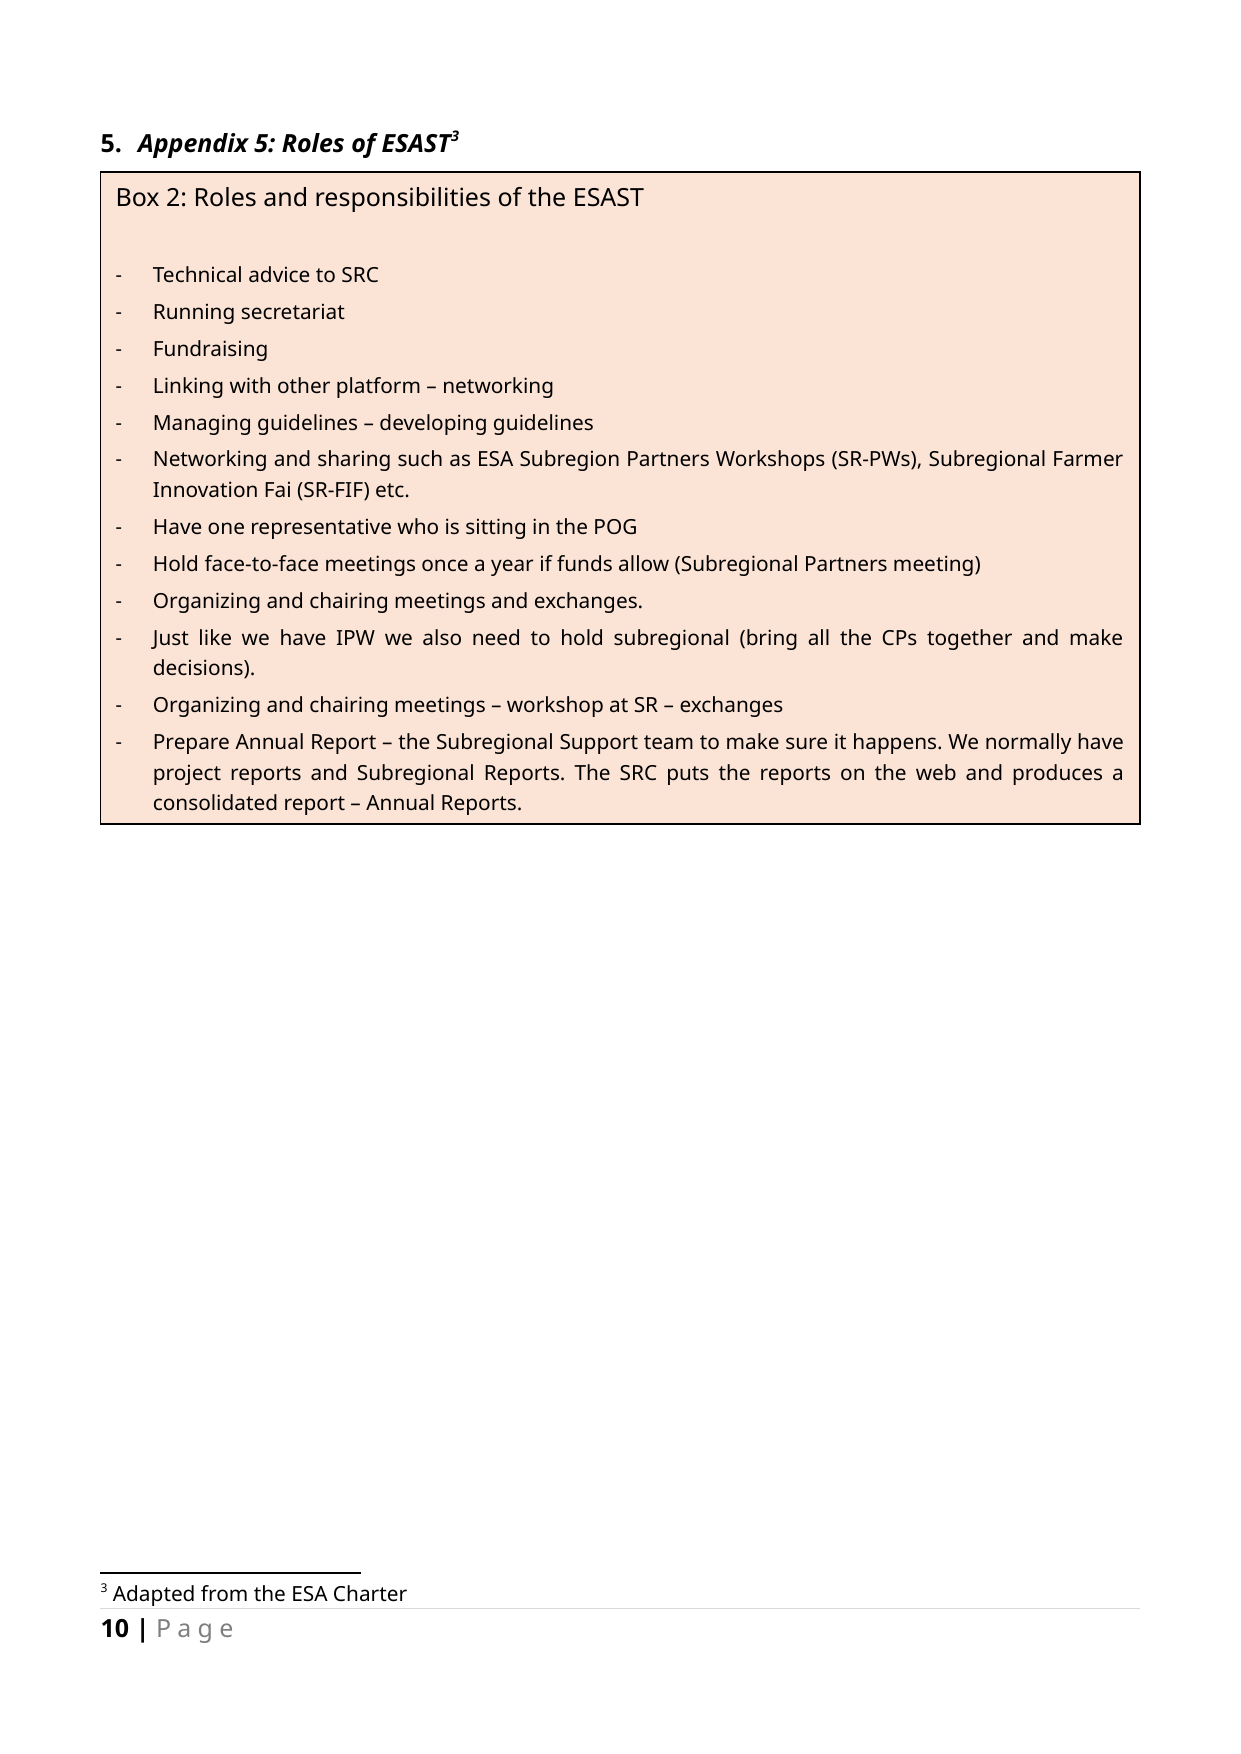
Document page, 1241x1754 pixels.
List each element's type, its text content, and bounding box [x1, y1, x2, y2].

subtitle Appendix 5: Roles of ESAST [100, 125, 1140, 159]
